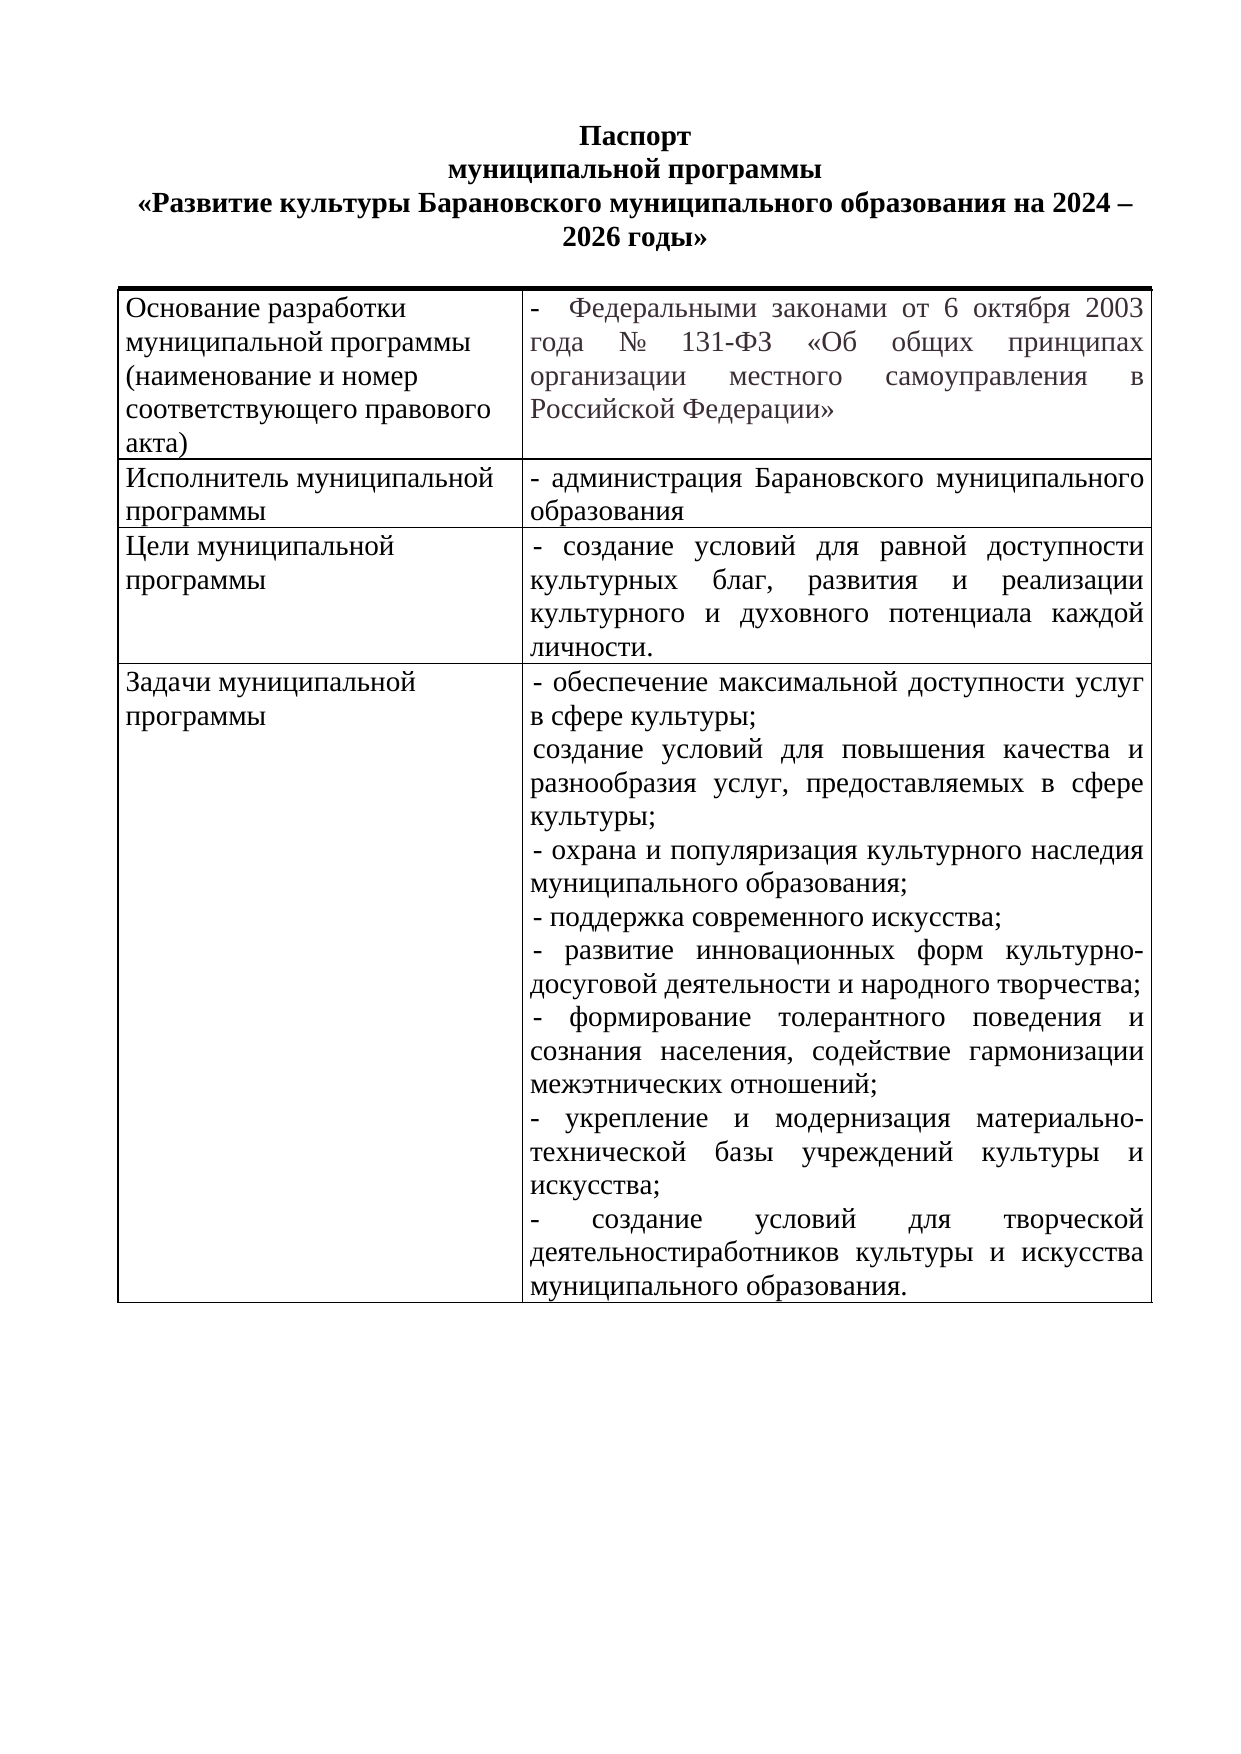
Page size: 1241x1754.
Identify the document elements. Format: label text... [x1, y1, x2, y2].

table_header Основание разработки муниципальной программы (наименование и номер соответствующего правового акта) [119, 291, 522, 458]
text муниципальной программы [118, 152, 1152, 185]
table_cell Цели муниципальной программы [119, 528, 522, 663]
text «Развитие культуры Барановского муниципального образования на 2024 – 2026 годы» [118, 185, 1152, 252]
text Паспорт [118, 118, 1152, 152]
table_header - Федеральными законами от 6 октября 2003 года № 131-ФЗ «Об общих принципах организации местного самоуправления в Российской Федерации» [523, 291, 1151, 458]
table_cell - администрация Барановского муниципального образования [523, 460, 1151, 527]
table_cell Задачи муниципальной программы [119, 664, 522, 1301]
table_cell - создание условий для равной доступности культурных благ, развития и реализации культурного и духовного потенциала каждой личности. [523, 528, 1151, 663]
table_cell Исполнитель муниципальной программы [119, 460, 522, 527]
table_cell - обеспечение максимальной доступности услуг в сфере культуры; создание условий для повышения качества и разнообразия услуг, предоставляемых в сфере культуры; - охрана и популяризация культурного наследия муниципального образования; - поддержка современного искусства; - развитие инновационных форм культурно-досуговой деятельности и народного творчества; - формирование толерантного поведения и сознания населения, содействие гармонизации межэтнических отношений; - укрепление и модернизация материально-технической базы учреждений культуры и искусства; - создание условий для творческой деятельностиработников культуры и искусства муниципального образования. [523, 664, 1151, 1301]
